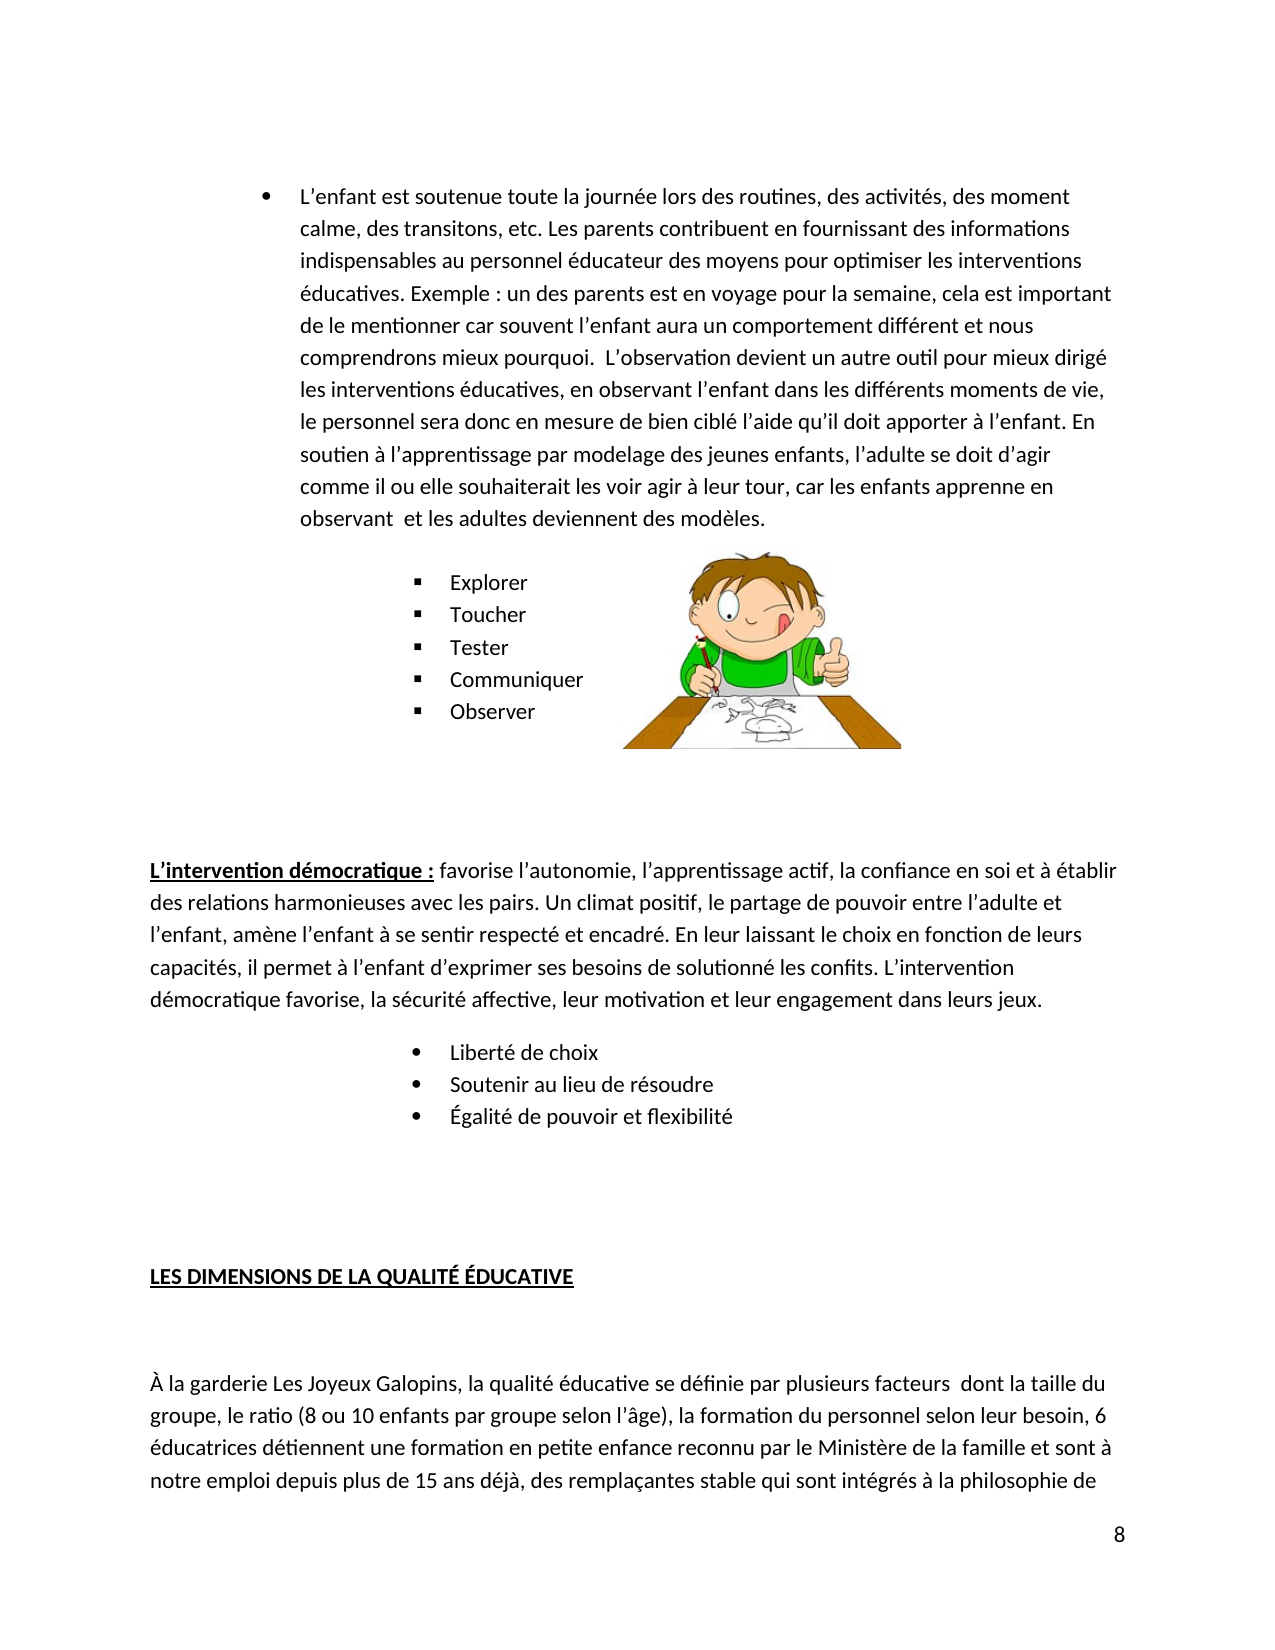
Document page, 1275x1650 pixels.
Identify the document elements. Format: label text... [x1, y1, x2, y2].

picture [599, 725, 902, 749]
list Toucher [412, 601, 1125, 629]
text LES DIMENSIONS DE LA QUALITÉ ÉDUCATIVE [150, 1262, 1125, 1290]
list Communiquer [412, 665, 1125, 693]
list Soutenir au lieu de résoudre [412, 1070, 1125, 1098]
list Égalité de pouvoir et flexibilité [412, 1102, 1125, 1130]
list Tester [412, 633, 1125, 661]
list Observer [412, 697, 1125, 725]
text L’intervention démocratique : favorise l’autonomie, l’apprentissage actif, la confiance en soi et à établir des relations harmonieuses avec les pairs. Un climat positif, le partage de pouvoir entre l’adulte et l’enfant, amène l’enfant à se sentir respecté et encadré. En leur laissant le choix en fonction de leurs capacités, il permet à l’enfant d’exprimer ses besoins de solutionné les confits. L’intervention démocratique favorise, la sécurité affective, leur motivation et leur engagement dans leurs jeux. [150, 856, 1125, 1013]
list L’enfant est soutenue toute la journée lors des routines, des activités, des moment calme, des transitons, etc. Les parents contribuent en fournissant des informations indispensables au personnel éducateur des moyens pour optimiser les interventions éducatives. Exemple : un des parents est en voyage pour la semaine, cela est important de le mentionner car souvent l’enfant aura un comportement différent et nous comprendrons mieux pourquoi. L’observation devient un autre outil pour mieux dirigé les interventions éducatives, en observant l’enfant dans les différents moments de vie, le personnel sera donc en mesure de bien ciblé l’aide qu’il doit apporter à l’enfant. En soutien à l’apprentissage par modelage des jeunes enfants, l’adulte se doit d’agir comme il ou elle souhaiterait les voir agir à leur tour, car les enfants apprenne en observant et les adultes deviennent des modèles. [262, 182, 1125, 532]
picture [599, 661, 902, 665]
picture [599, 629, 902, 633]
picture [599, 693, 902, 697]
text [150, 1369, 1125, 1494]
list Explorer [412, 568, 1125, 596]
picture [599, 532, 902, 568]
picture [599, 596, 902, 601]
list Liberté de choix [412, 1038, 1125, 1066]
